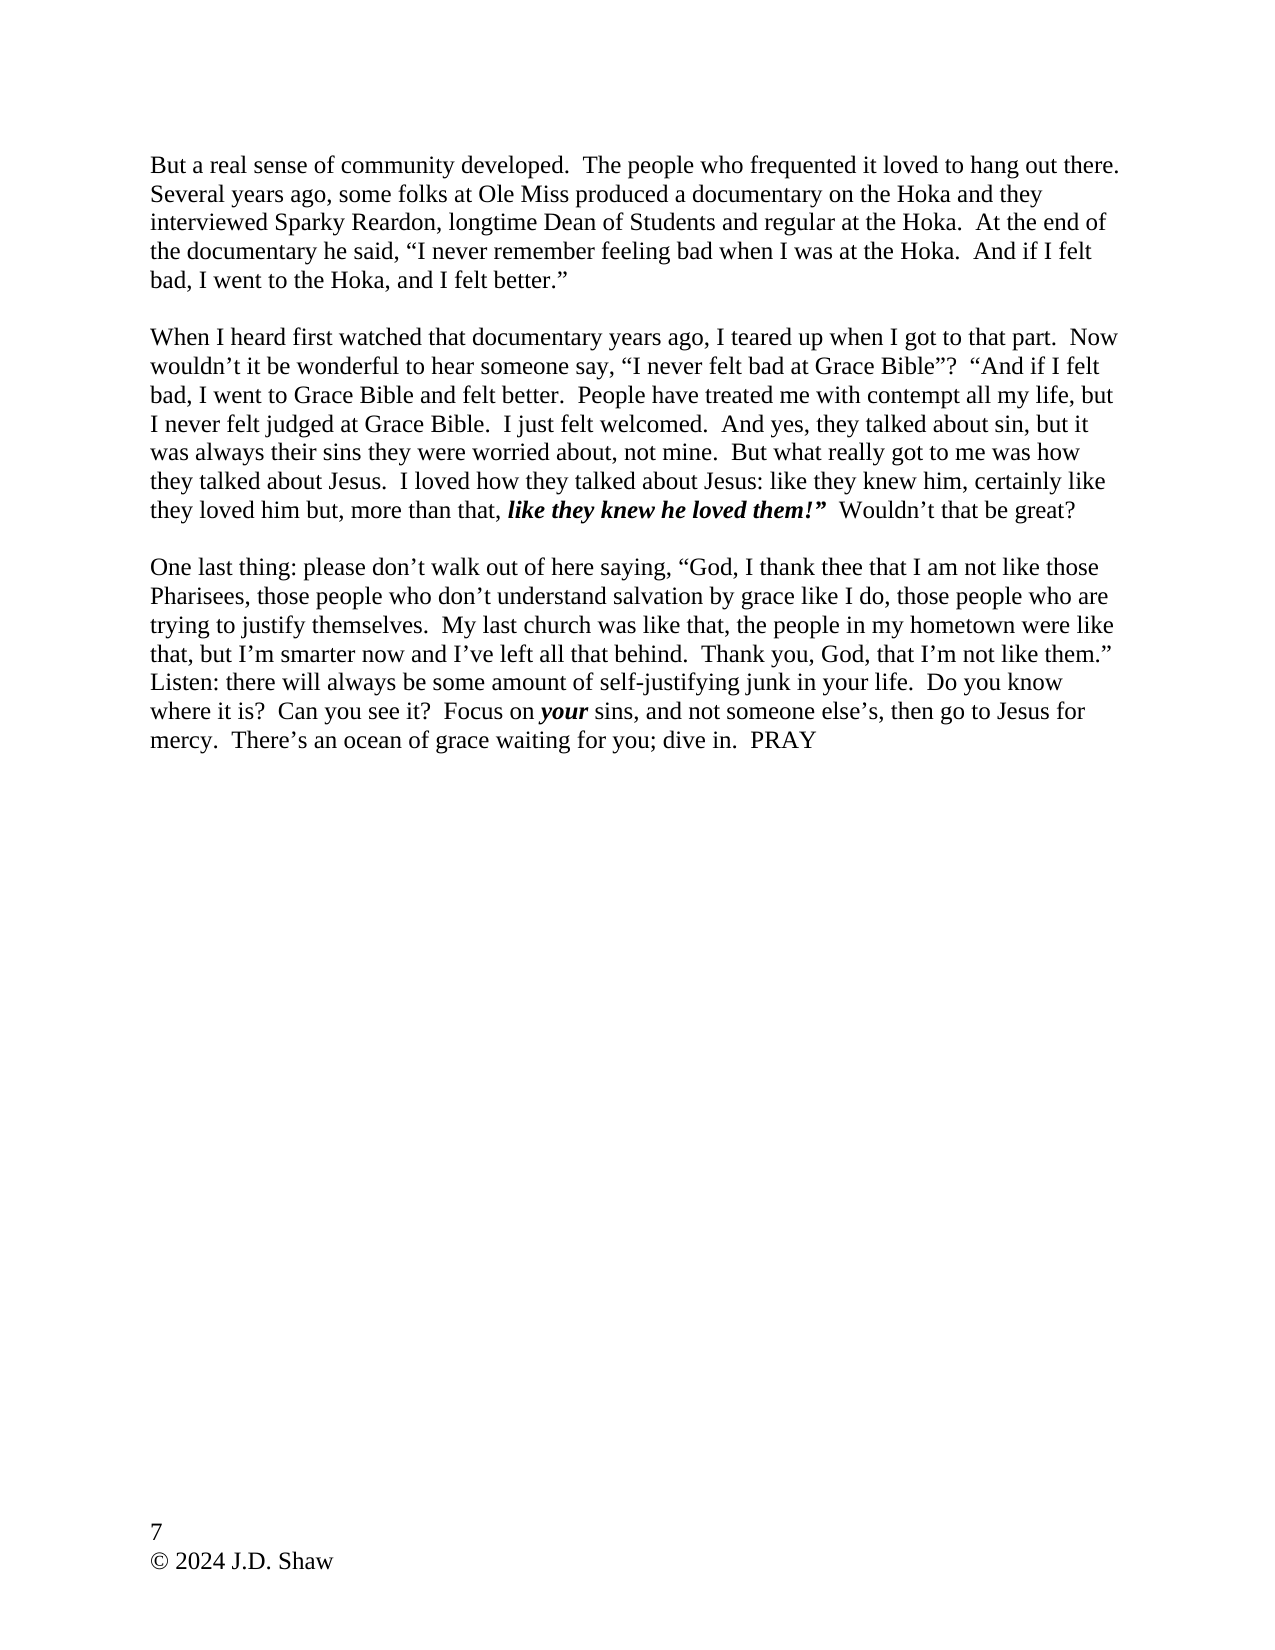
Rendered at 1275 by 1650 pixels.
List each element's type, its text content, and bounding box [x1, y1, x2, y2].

text When I heard first watched that documentary years ago, I teared up when I got to that part. Now wouldn’t it be wonderful to hear someone say, “I never felt bad at Grace Bible”? “And if I felt bad, I went to Grace Bible and felt better. People have treated me with contempt all my life, but I never felt judged at Grace Bible. I just felt welcomed. And yes, they talked about sin, but it was always their sins they were worried about, not mine. But what really got to me was how they talked about Jesus. I loved how they talked about Jesus: like they knew him, certainly like they loved him but, more than that, like they knew he loved them!” Wouldn’t that be great? [150, 322, 1125, 524]
text One last thing: please don’t walk out of here saying, “God, I thank thee that I am not like those Pharisees, those people who don’t understand salvation by grace like I do, those people who are trying to justify themselves. My last church was like that, the people in my hometown were like that, but I’m smarter now and I’ve left all that behind. Thank you, God, that I’m not like them.” Listen: there will always be some amount of self-justifying junk in your life. Do you know where it is? Can you see it? Focus on your sins, and not someone else’s, then go to Jesus for mercy. There’s an ocean of grace waiting for you; dive in. PRAY [150, 552, 1125, 754]
text But a real sense of community developed. The people who frequented it loved to hang out there. Several years ago, some folks at Ole Miss produced a documentary on the Hoka and they interviewed Sparky Reardon, longtime Dean of Students and regular at the Hoka. At the end of the documentary he said, “I never remember feeling bad when I was at the Hoka. And if I felt bad, I went to the Hoka, and I felt better.” [150, 150, 1125, 294]
